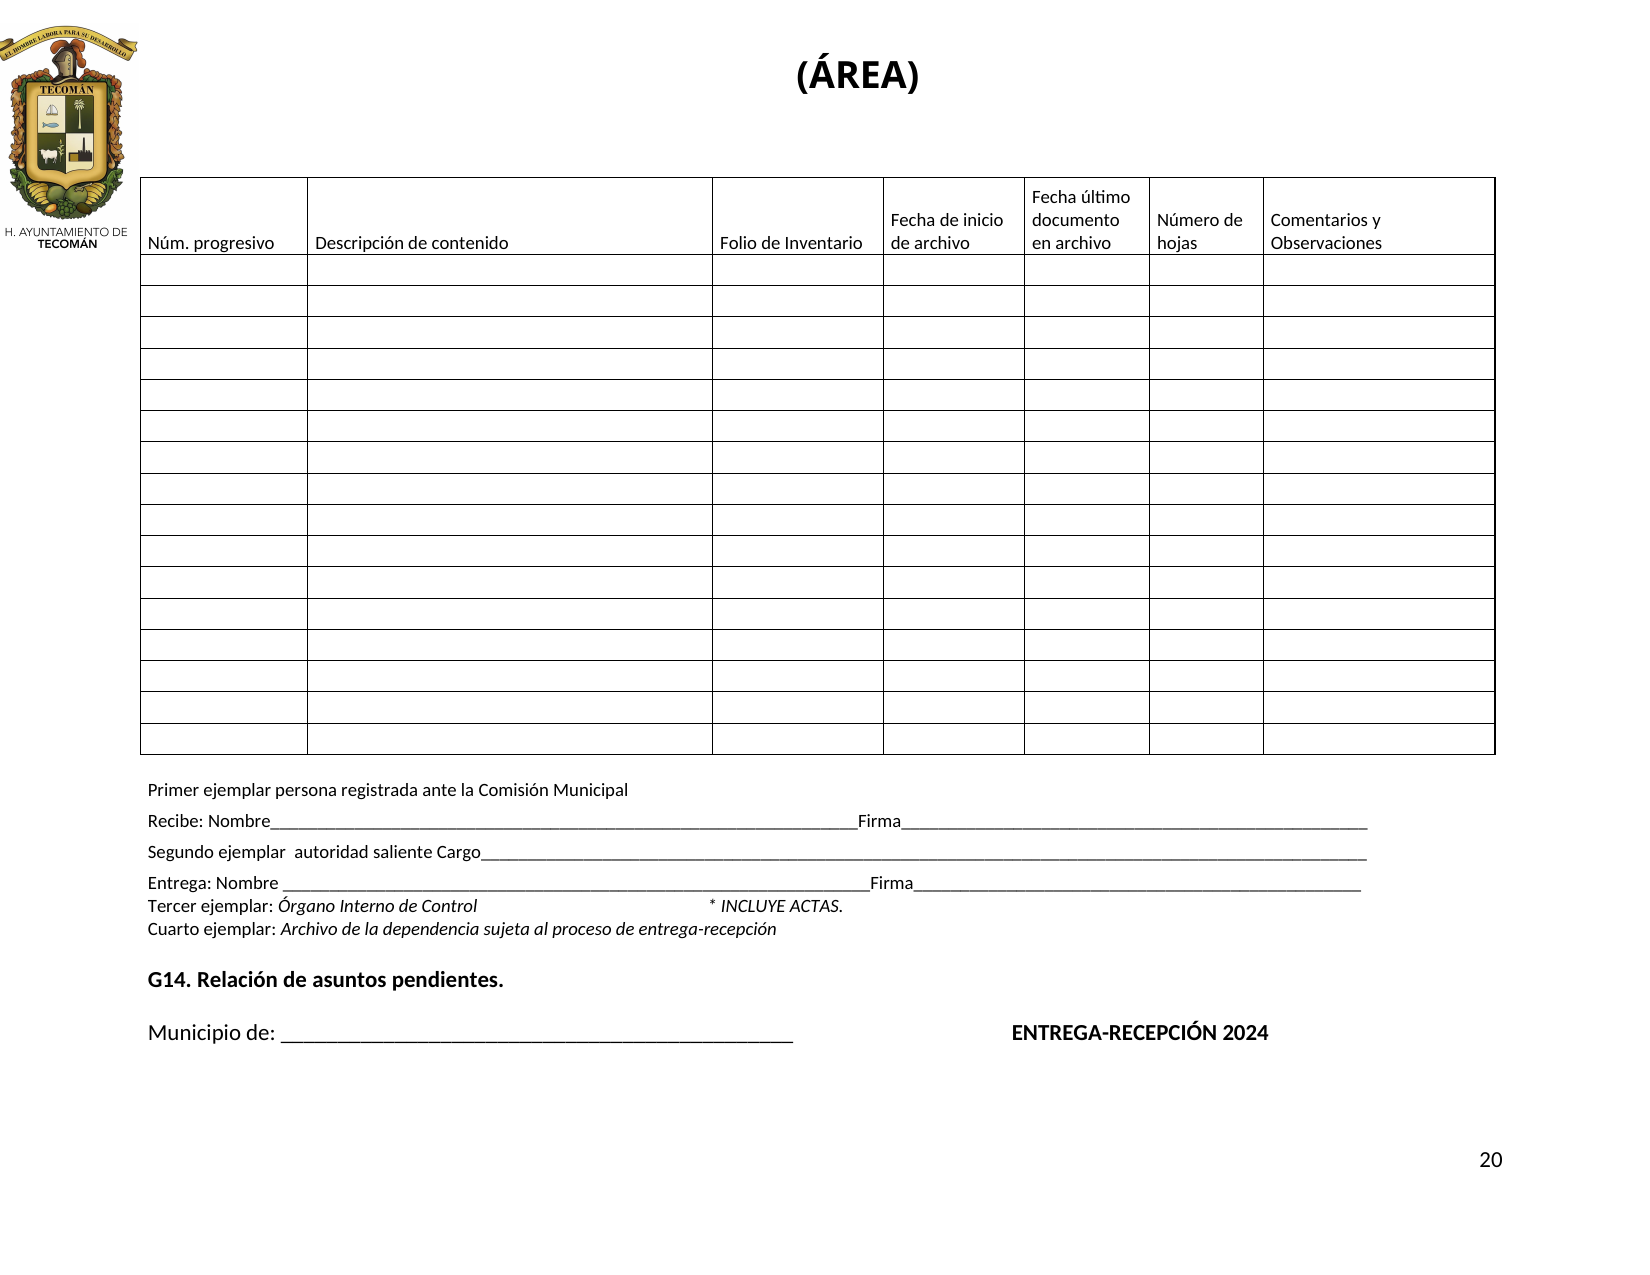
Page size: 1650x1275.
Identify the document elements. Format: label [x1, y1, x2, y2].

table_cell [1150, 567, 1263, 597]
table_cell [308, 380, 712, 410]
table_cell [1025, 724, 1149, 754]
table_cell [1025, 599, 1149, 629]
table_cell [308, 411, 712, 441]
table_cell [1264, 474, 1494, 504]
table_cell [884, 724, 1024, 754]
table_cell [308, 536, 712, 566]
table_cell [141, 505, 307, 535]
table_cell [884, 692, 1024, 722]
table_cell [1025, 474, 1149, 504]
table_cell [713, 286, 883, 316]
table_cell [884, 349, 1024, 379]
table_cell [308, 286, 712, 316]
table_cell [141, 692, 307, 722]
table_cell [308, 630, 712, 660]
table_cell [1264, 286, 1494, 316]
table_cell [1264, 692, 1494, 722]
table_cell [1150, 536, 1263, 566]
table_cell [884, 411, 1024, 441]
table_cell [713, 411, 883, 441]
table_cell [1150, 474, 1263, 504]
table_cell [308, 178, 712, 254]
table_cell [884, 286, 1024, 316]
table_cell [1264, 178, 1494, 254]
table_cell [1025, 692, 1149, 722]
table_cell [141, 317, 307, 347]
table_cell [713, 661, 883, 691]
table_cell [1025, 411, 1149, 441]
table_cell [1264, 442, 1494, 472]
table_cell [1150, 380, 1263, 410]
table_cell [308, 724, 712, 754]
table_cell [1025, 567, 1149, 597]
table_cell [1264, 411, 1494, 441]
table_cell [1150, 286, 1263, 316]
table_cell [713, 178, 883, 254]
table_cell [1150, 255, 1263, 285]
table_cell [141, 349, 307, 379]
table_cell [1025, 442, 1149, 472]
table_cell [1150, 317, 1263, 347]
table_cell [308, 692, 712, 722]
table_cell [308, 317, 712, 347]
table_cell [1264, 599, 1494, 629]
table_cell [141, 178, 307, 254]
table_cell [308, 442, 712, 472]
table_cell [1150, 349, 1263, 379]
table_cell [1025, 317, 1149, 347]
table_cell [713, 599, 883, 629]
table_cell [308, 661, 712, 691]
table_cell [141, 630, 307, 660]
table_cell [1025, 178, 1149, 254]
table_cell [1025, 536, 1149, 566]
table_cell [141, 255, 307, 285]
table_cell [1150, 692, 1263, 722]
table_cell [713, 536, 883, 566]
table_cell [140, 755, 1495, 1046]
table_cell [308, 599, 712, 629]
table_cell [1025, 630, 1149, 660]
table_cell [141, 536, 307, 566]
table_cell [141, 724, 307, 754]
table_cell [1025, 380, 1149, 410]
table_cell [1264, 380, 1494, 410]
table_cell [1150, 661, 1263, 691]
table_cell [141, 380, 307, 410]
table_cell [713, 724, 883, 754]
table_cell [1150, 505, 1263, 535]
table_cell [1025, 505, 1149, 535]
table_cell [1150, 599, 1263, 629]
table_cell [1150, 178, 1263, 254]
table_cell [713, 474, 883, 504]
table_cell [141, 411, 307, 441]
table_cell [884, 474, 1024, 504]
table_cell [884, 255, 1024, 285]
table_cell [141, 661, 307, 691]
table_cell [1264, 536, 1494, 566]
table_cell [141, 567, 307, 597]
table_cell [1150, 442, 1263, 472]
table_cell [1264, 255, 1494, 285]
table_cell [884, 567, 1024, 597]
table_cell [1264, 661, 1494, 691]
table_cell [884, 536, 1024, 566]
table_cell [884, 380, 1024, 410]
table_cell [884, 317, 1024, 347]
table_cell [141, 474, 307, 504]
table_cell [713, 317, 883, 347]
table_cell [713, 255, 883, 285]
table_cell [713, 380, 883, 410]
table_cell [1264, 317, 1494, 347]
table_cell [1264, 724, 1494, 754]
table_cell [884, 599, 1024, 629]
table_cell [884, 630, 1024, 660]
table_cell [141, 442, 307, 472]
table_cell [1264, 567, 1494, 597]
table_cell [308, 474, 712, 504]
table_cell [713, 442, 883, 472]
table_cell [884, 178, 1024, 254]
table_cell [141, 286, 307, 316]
picture [0, 23, 140, 250]
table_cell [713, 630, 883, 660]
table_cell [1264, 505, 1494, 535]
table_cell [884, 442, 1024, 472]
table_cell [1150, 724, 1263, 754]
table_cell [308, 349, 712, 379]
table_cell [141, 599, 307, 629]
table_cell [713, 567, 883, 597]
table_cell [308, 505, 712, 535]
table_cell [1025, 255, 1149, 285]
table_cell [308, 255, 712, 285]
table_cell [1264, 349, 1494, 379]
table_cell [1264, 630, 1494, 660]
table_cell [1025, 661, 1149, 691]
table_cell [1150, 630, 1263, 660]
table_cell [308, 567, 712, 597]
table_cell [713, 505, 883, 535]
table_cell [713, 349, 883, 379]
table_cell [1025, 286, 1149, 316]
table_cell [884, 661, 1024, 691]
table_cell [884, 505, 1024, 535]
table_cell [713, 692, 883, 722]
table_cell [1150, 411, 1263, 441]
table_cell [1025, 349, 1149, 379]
